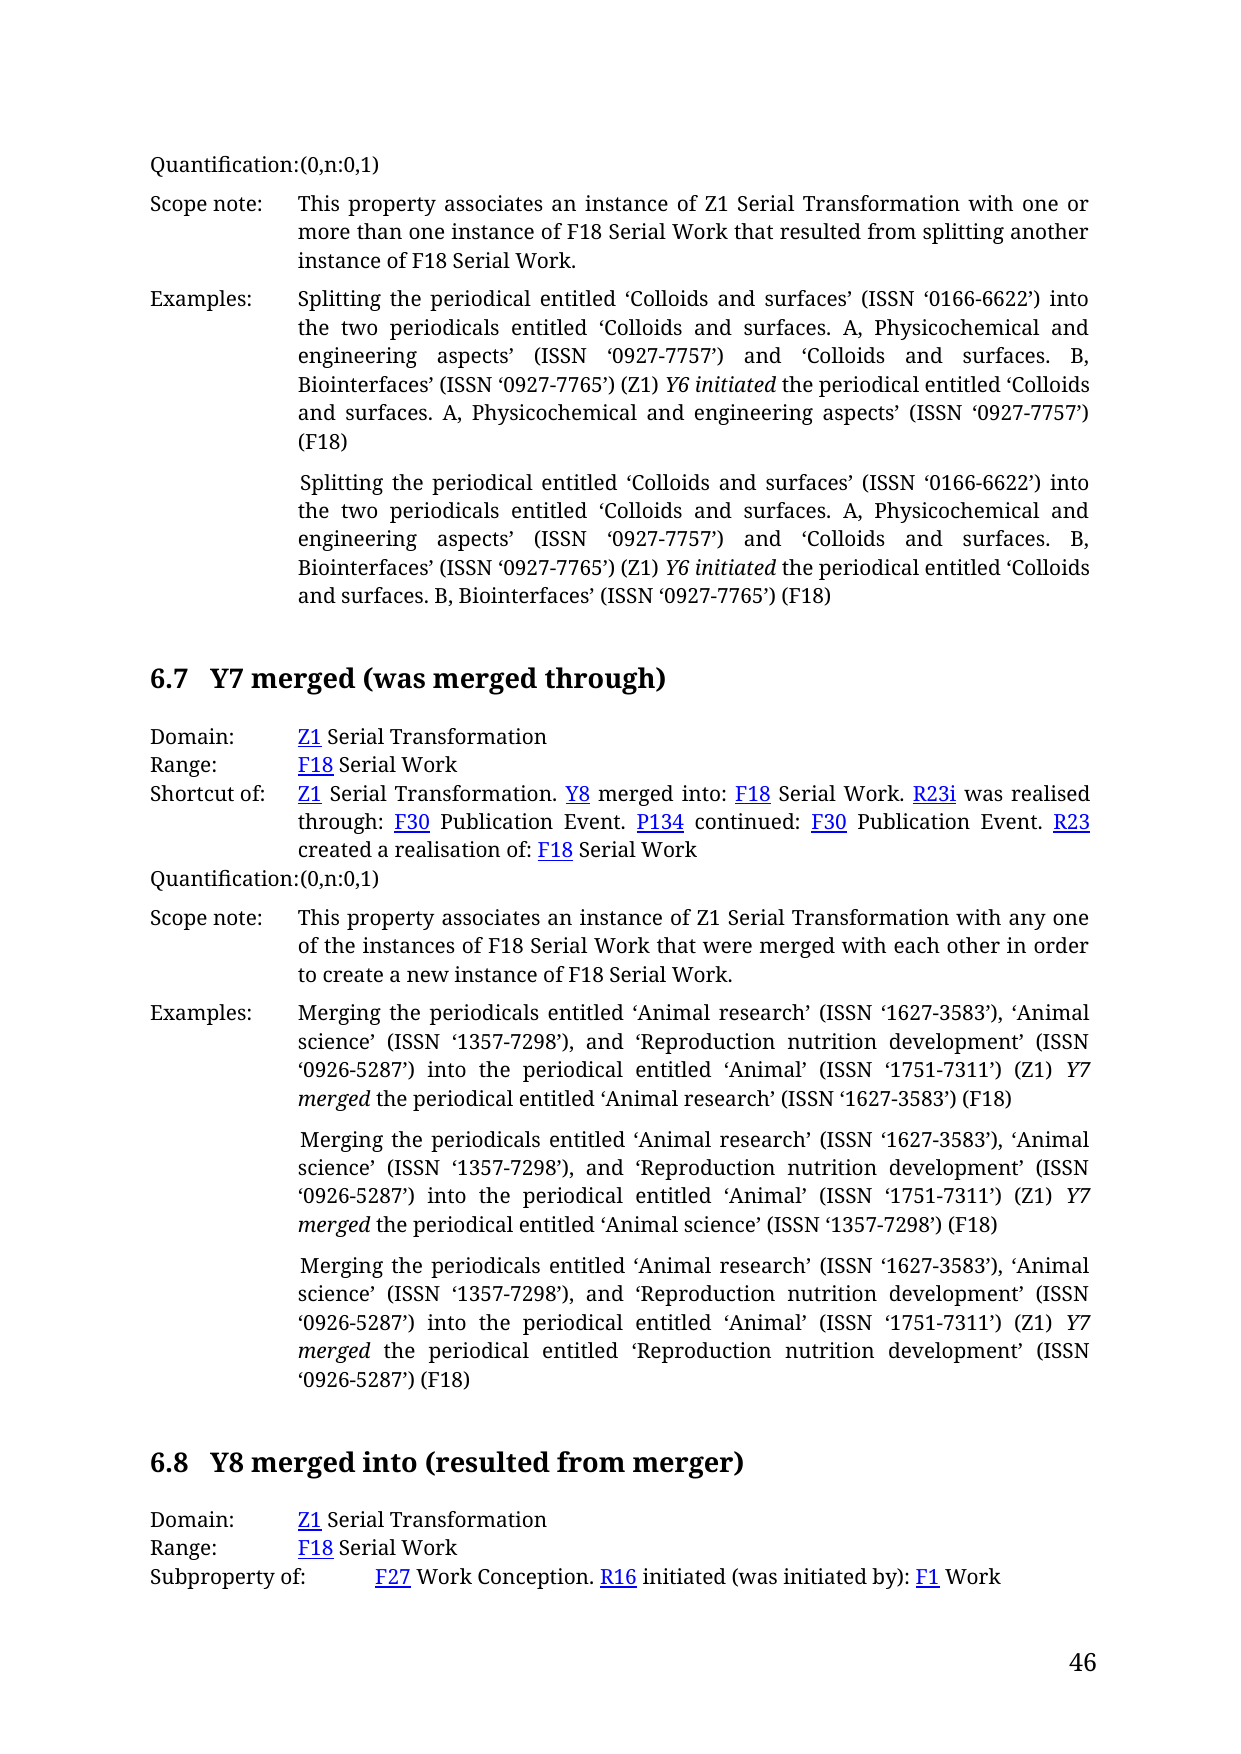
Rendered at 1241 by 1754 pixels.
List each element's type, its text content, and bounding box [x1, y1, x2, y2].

text Subproperty of: F27 Work Conception. R16 initiated (was initiated by): F1 Work [150, 1562, 1090, 1590]
text Merging the periodicals entitled ‘Animal research’ (ISSN ‘1627-3583’), ‘Animal science’ (ISSN ‘1357-7298’), and ‘Reproduction nutrition development’ (ISSN ‘0926-5287’) into the periodical entitled ‘Animal’ (ISSN ‘1751-7311’) (Z1) Y7 merged the periodical entitled ‘Reproduction nutrition development’ (ISSN ‘0926-5287’) (F18) [298, 1251, 1090, 1393]
text Domain: Z1 Serial Transformation [150, 722, 1090, 750]
text Examples: Merging the periodicals entitled ‘Animal research’ (ISSN ‘1627-3583’), ‘Animal science’ (ISSN ‘1357-7298’), and ‘Reproduction nutrition development’ (ISSN ‘0926-5287’) into the periodical entitled ‘Animal’ (ISSN ‘1751-7311’) (Z1) Y7 merged the periodical entitled ‘Animal research’ (ISSN ‘1627-3583’) (F18) [150, 998, 1090, 1112]
subtitle Y7 merged (was merged through) [150, 660, 1090, 697]
text Scope note: This property associates an instance of Z1 Serial Transformation with one or more than one instance of F18 Serial Work that resulted from splitting another instance of F18 Serial Work. [150, 189, 1090, 274]
text Shortcut of: Z1 Serial Transformation. Y8 merged into: F18 Serial Work. R23i was realised through: F30 Publication Event. P134 continued: F30 Publication Event. R23 created a realisation of: F18 Serial Work [150, 779, 1090, 864]
text Quantification: (0,n:0,1) [150, 150, 1090, 178]
text Quantification: (0,n:0,1) [150, 864, 1090, 892]
text Examples: Splitting the periodical entitled ‘Colloids and surfaces’ (ISSN ‘0166-6622’) into the two periodicals entitled ‘Colloids and surfaces. A, Physicochemical and engineering aspects’ (ISSN ‘0927-7757’) and ‘Colloids and surfaces. B, Biointerfaces’ (ISSN ‘0927-7765’) (Z1) Y6 initiated the periodical entitled ‘Colloids and surfaces. A, Physicochemical and engineering aspects’ (ISSN ‘0927-7757’) (F18) [150, 284, 1090, 455]
subtitle Y8 merged into (resulted from merger) [150, 1443, 1090, 1480]
text Splitting the periodical entitled ‘Colloids and surfaces’ (ISSN ‘0166-6622’) into the two periodicals entitled ‘Colloids and surfaces. A, Physicochemical and engineering aspects’ (ISSN ‘0927-7757’) and ‘Colloids and surfaces. B, Biointerfaces’ (ISSN ‘0927-7765’) (Z1) Y6 initiated the periodical entitled ‘Colloids and surfaces. B, Biointerfaces’ (ISSN ‘0927-7765’) (F18) [298, 468, 1090, 610]
text Merging the periodicals entitled ‘Animal research’ (ISSN ‘1627-3583’), ‘Animal science’ (ISSN ‘1357-7298’), and ‘Reproduction nutrition development’ (ISSN ‘0926-5287’) into the periodical entitled ‘Animal’ (ISSN ‘1751-7311’) (Z1) Y7 merged the periodical entitled ‘Animal science’ (ISSN ‘1357-7298’) (F18) [298, 1125, 1090, 1238]
text Range: F18 Serial Work [150, 1533, 1090, 1562]
text Domain: Z1 Serial Transformation [150, 1505, 1090, 1533]
text Range: F18 Serial Work [150, 750, 1090, 779]
text Scope note: This property associates an instance of Z1 Serial Transformation with any one of the instances of F18 Serial Work that were merged with each other in order to create a new instance of F18 Serial Work. [150, 903, 1090, 988]
